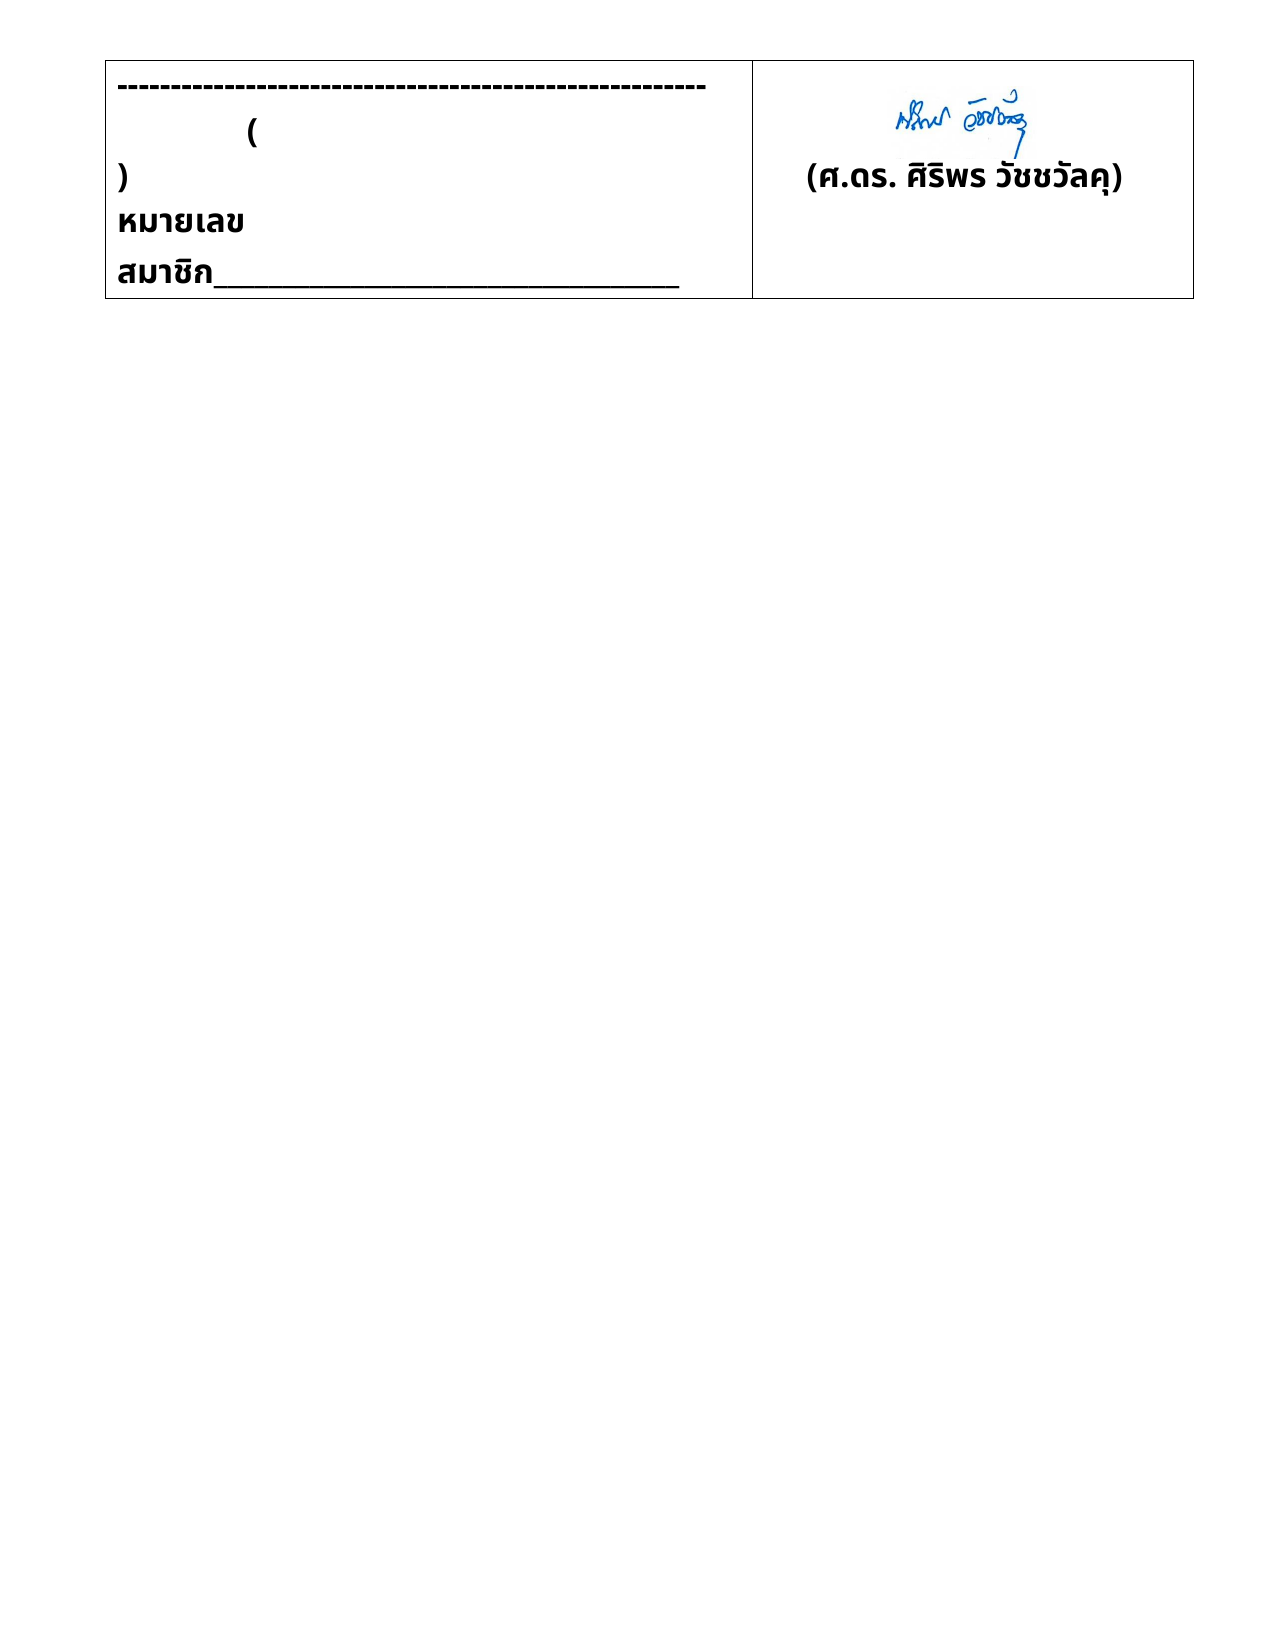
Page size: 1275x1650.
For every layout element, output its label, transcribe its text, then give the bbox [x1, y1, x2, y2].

table_cell (ศ.ดร. ศิริพร วัชชวัลคุ) [753, 61, 1193, 298]
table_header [106, 61, 752, 298]
